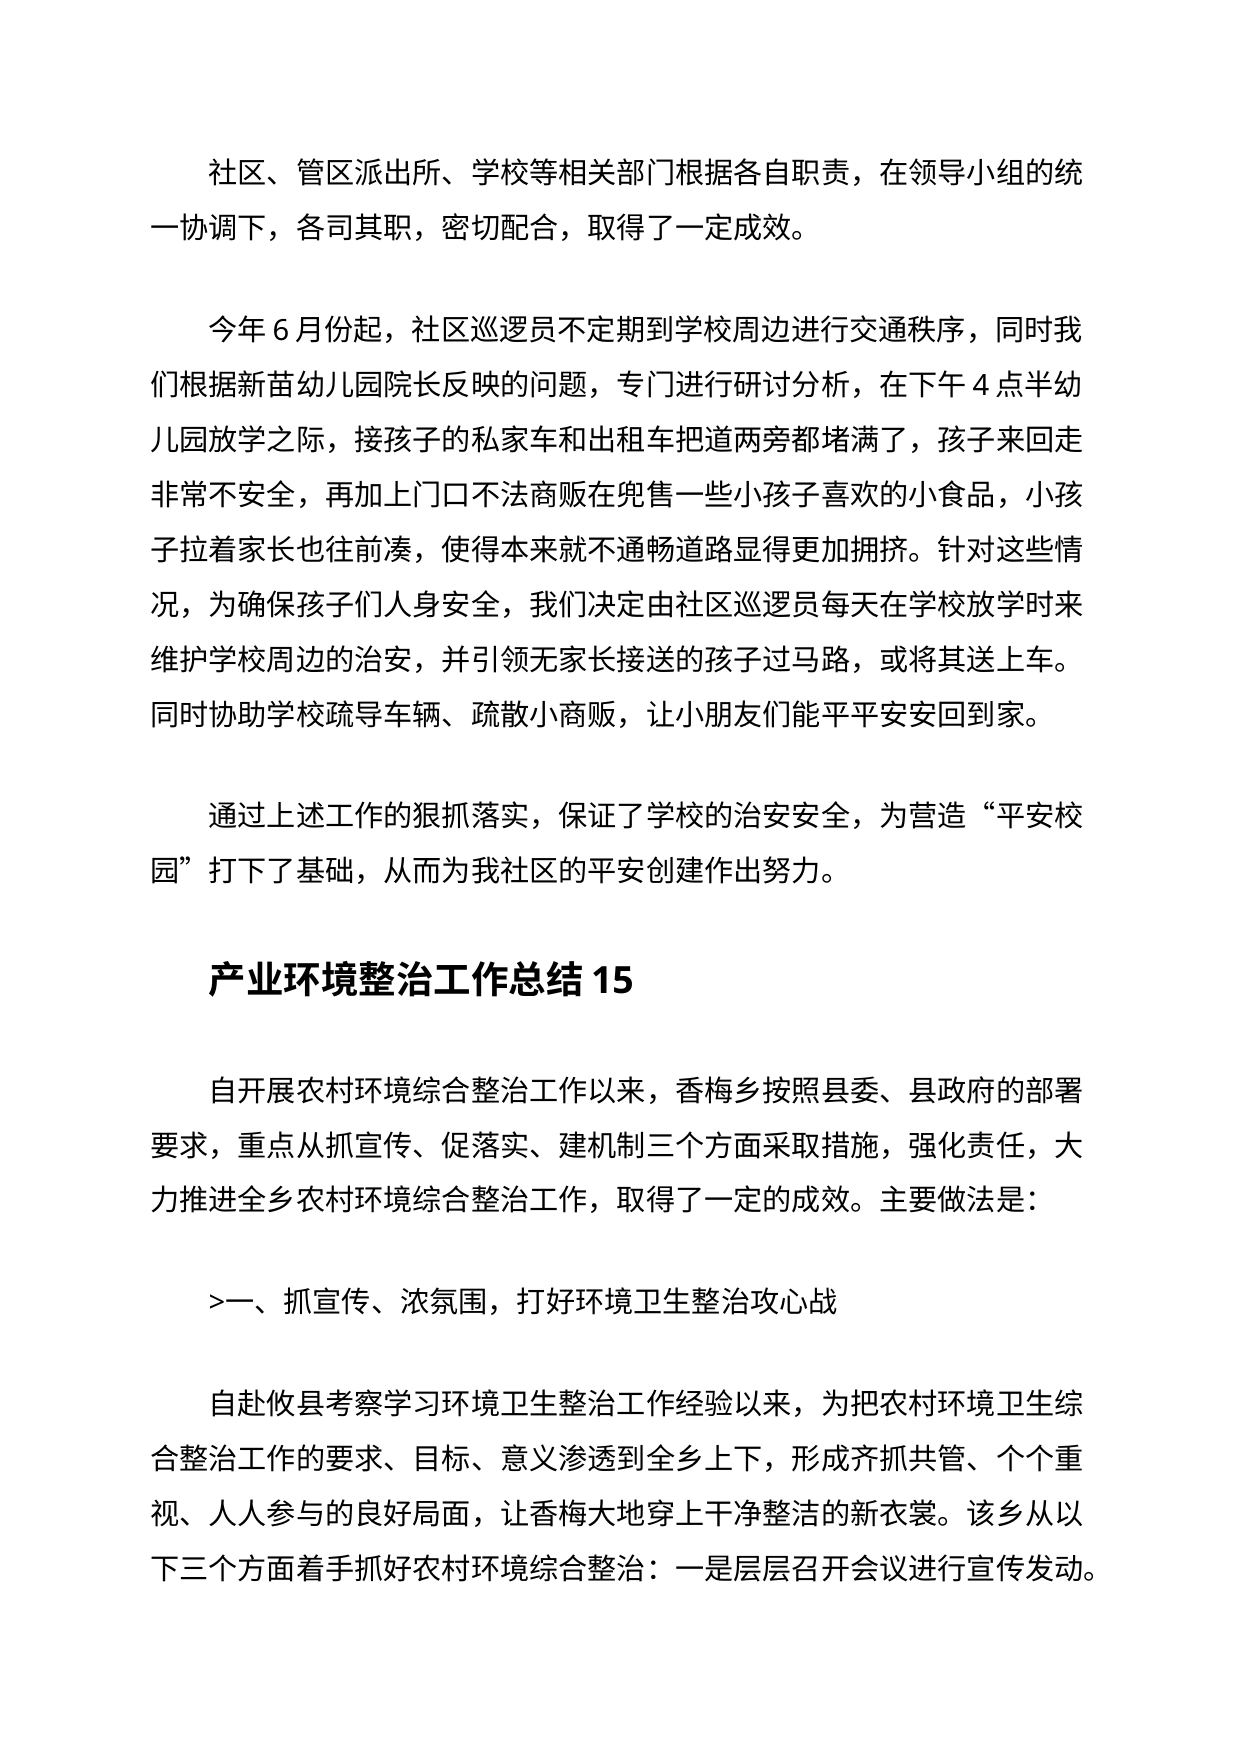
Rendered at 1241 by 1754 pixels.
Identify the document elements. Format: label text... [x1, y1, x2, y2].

text 自开展农村环境综合整治工作以来，香梅乡按照县委、县政府的部署要求，重点从抓宣传、促落实、建机制三个方面采取措施，强化责任，大力推进全乡农村环境综合整治工作，取得了一定的成效。主要做法是： [150, 1067, 1090, 1219]
text 今年6月份起，社区巡逻员不定期到学校周边进行交通秩序，同时我们根据新苗幼儿园院长反映的问题，专门进行研讨分析，在下午4点半幼儿园放学之际，接孩子的私家车和出租车把道两旁都堵满了，孩子来回走非常不安全，再加上门口不法商贩在兜售一些小孩子喜欢的小食品，小孩子拉着家长也往前凑，使得本来就不通畅道路显得更加拥挤。针对这些情况，为确保孩子们人身安全，我们决定由社区巡逻员每天在学校放学时来维护学校周边的治安，并引领无家长接送的孩子过马路，或将其送上车。同时协助学校疏导车辆、疏散小商贩，让小朋友们能平平安安回到家。 [150, 307, 1090, 733]
text 社区、管区派出所、学校等相关部门根据各自职责，在领导小组的统一协调下，各司其职，密切配合，取得了一定成效。 [150, 150, 1090, 247]
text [150, 1381, 1090, 1588]
text 通过上述工作的狠抓落实，保证了学校的治安安全，为营造“平安校园”打下了基础，从而为我社区的平安创建作出努力。 [150, 793, 1090, 890]
text >一、抓宣传、浓氛围，打好环境卫生整治攻心战 [150, 1279, 1090, 1321]
text 产业环境整治工作总结15 [150, 949, 1090, 1004]
